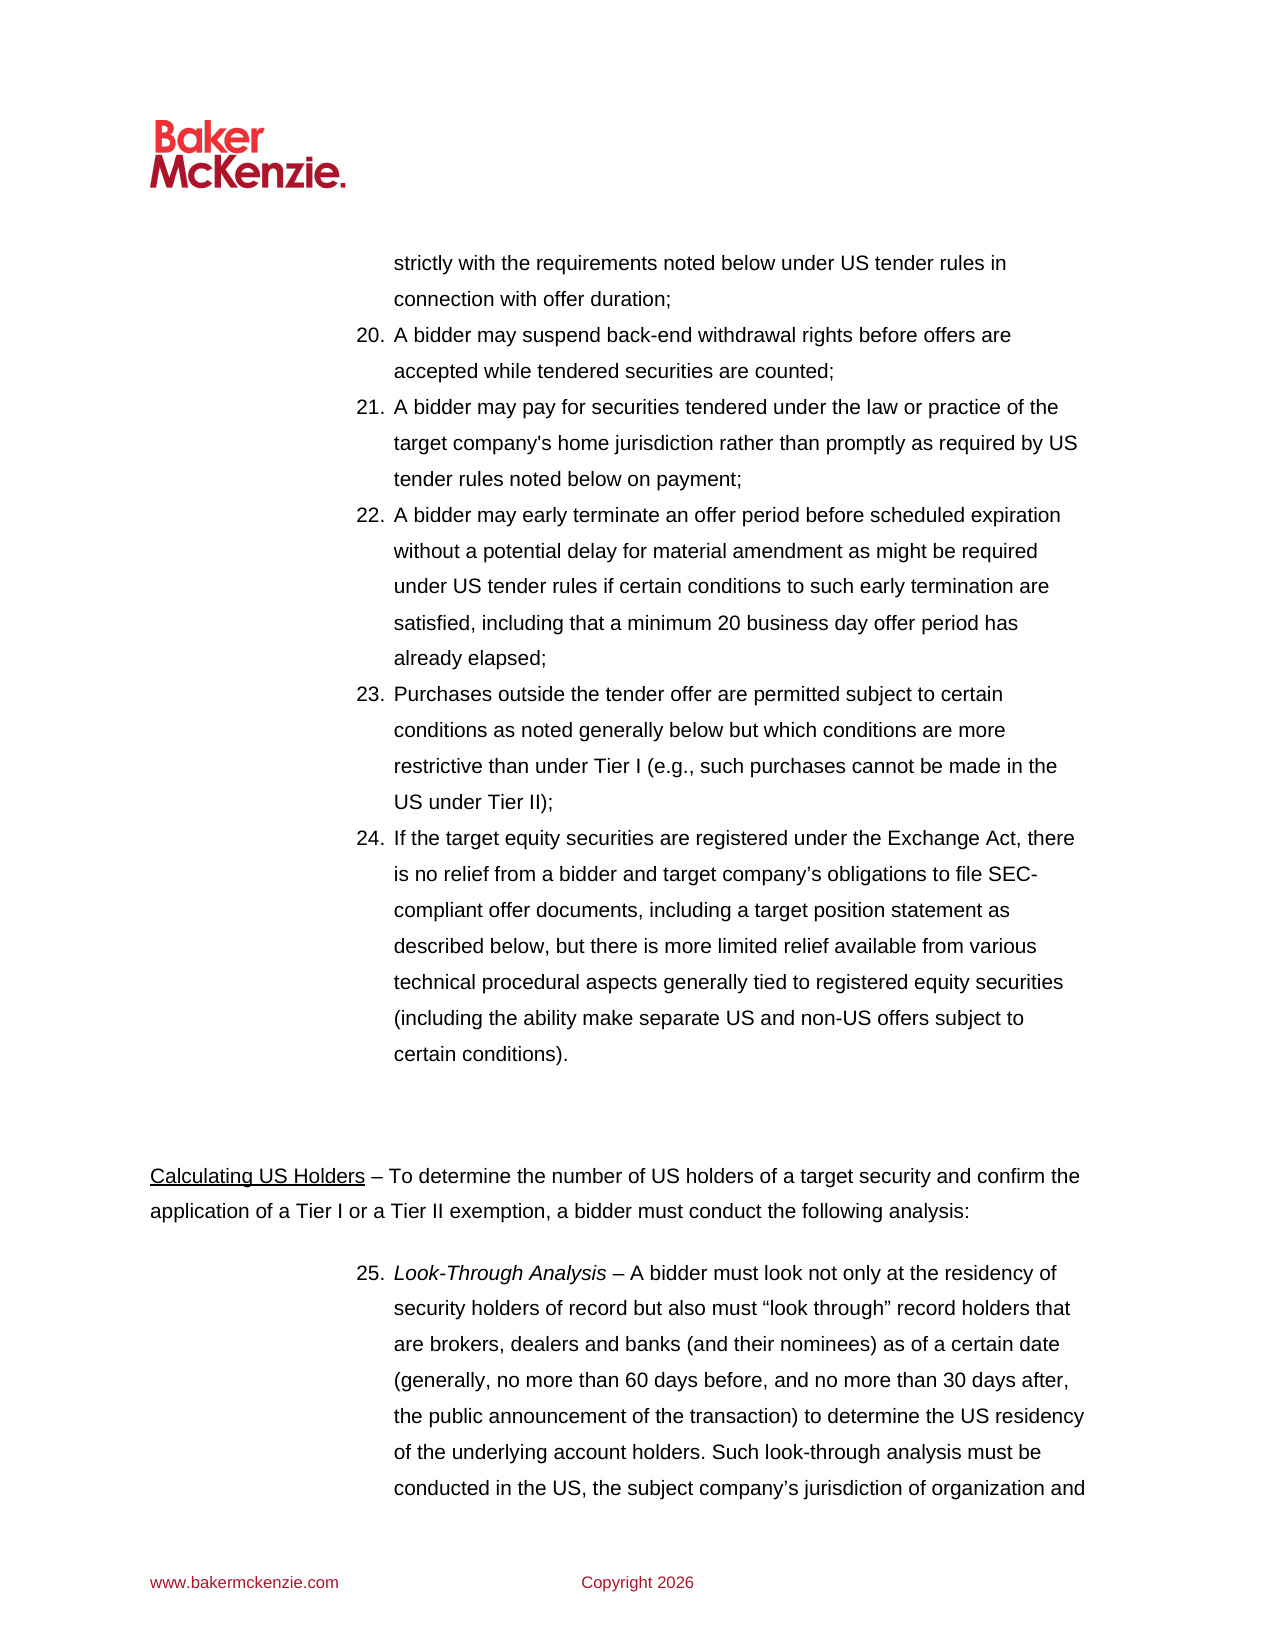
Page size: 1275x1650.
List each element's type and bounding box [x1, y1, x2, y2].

picture [150, 120, 346, 189]
